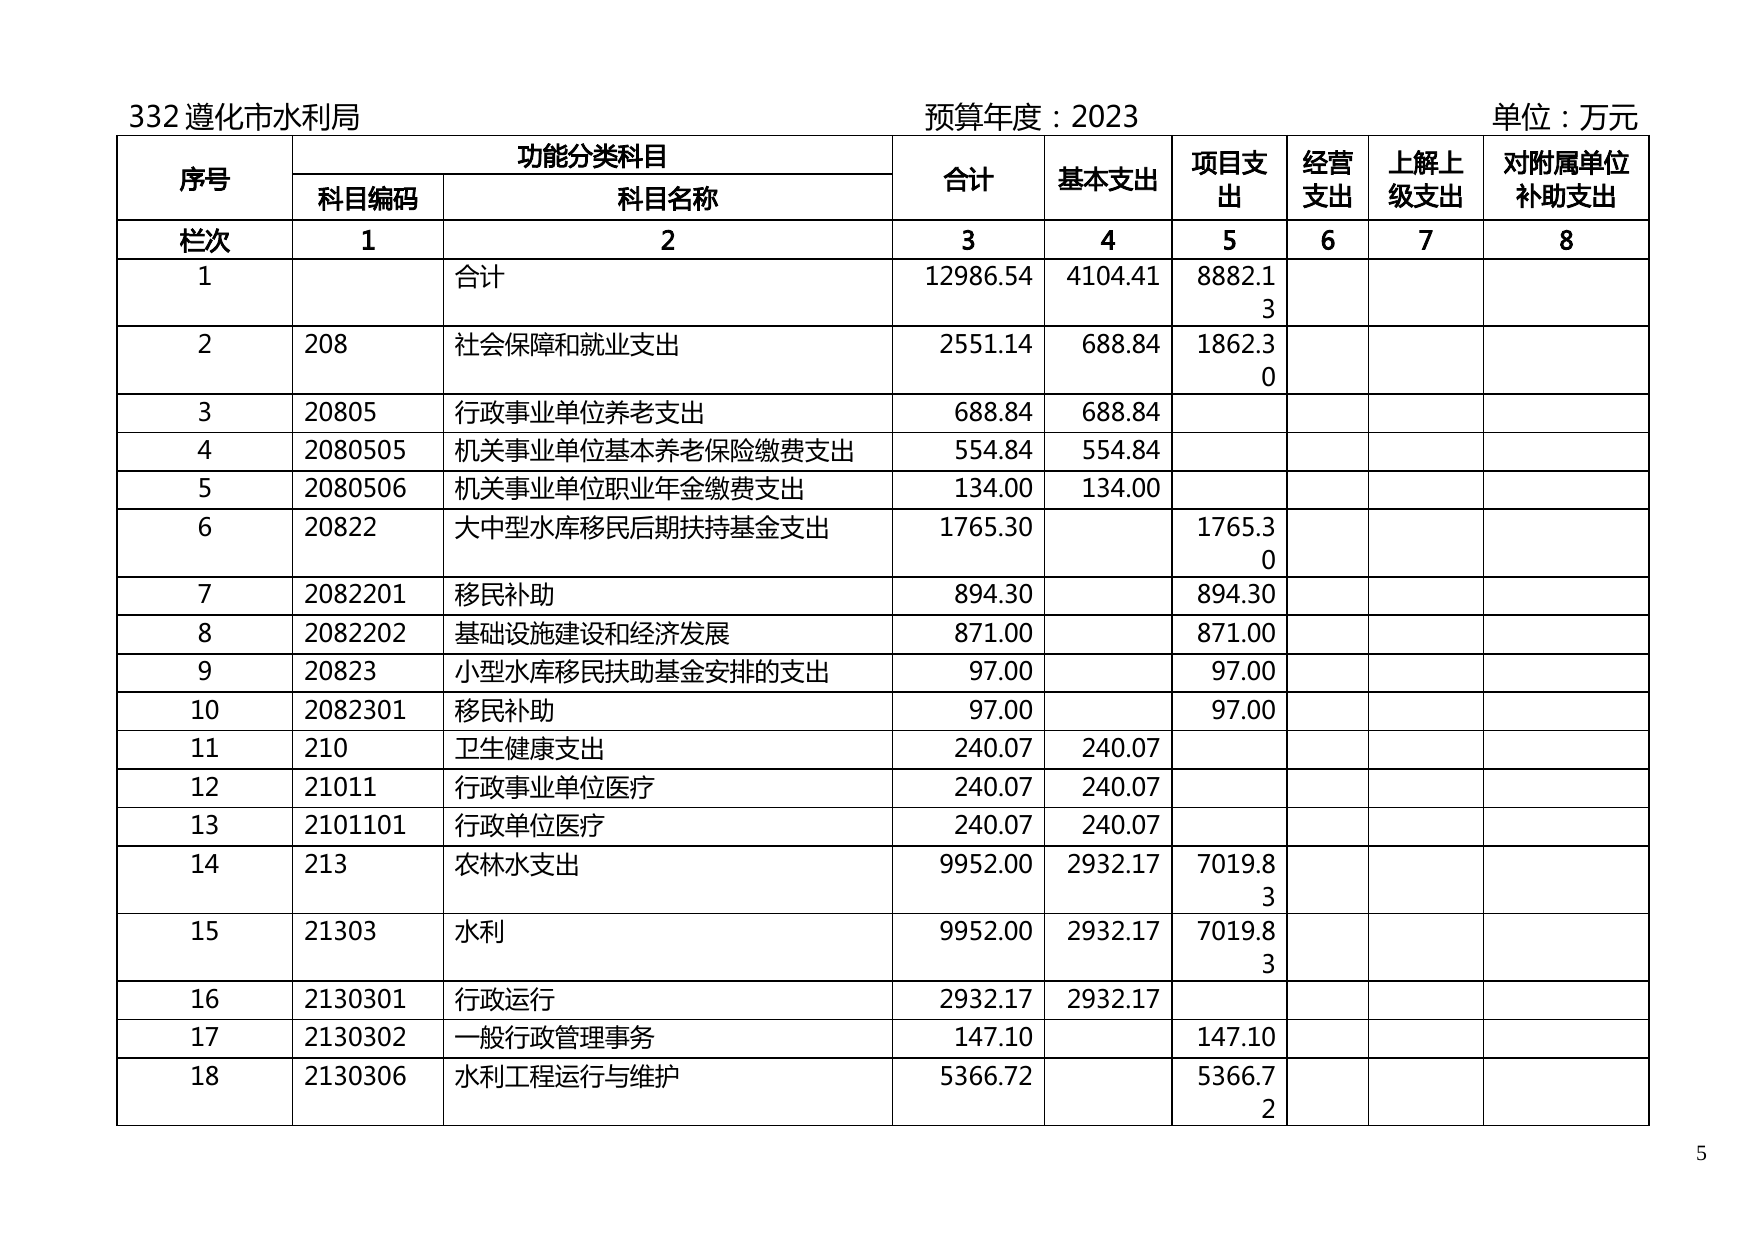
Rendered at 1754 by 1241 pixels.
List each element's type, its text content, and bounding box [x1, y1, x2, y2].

table_cell 240.07 [1045, 731, 1171, 768]
table_cell [1484, 655, 1648, 691]
table_cell [1369, 472, 1483, 508]
table_header 预算年度：2023 [893, 96, 1171, 135]
table_cell 688.84 [1045, 327, 1171, 393]
table_cell 5 [1173, 221, 1286, 258]
table_cell 2551.14 [893, 327, 1044, 393]
table_cell [1288, 655, 1368, 691]
table_cell [1369, 260, 1483, 325]
table_cell [1288, 1059, 1368, 1125]
table_cell [1288, 693, 1368, 730]
table_cell [1484, 510, 1648, 576]
table_cell 卫生健康支出 [444, 731, 892, 768]
table_cell 4104.41 [1045, 260, 1171, 325]
table_cell 12 [118, 770, 292, 807]
table_cell 功能分类科目 [293, 136, 892, 173]
table_cell [1045, 1059, 1171, 1125]
table_cell [1369, 982, 1483, 1019]
table_cell 871.00 [1173, 616, 1286, 653]
table_cell [1045, 510, 1171, 576]
table_cell 97.00 [893, 693, 1044, 730]
table_cell [1369, 433, 1483, 470]
table_cell [1173, 808, 1286, 845]
table_cell 134.00 [893, 472, 1044, 508]
table_cell 2932.17 [893, 982, 1044, 1019]
table_cell 16 [118, 982, 292, 1019]
table_cell 序号 [118, 136, 292, 219]
table_cell 11 [118, 731, 292, 768]
table_cell 行政运行 [444, 982, 892, 1019]
table_cell 134.00 [1045, 472, 1171, 508]
table_cell 20822 [293, 510, 443, 576]
table_cell 20805 [293, 395, 443, 431]
table_cell 6 [118, 510, 292, 576]
table_cell 97.00 [1173, 693, 1286, 730]
table_cell 5366.72 [893, 1059, 1044, 1125]
table_cell [1484, 327, 1648, 393]
table_cell [1173, 395, 1286, 431]
table_cell 14 [118, 847, 292, 913]
table_cell 2082201 [293, 578, 443, 614]
table_cell 2932.17 [1045, 847, 1171, 913]
table_cell [1484, 578, 1648, 614]
table_cell 871.00 [893, 616, 1044, 653]
table_cell 对附属单位补助支出 [1484, 136, 1648, 219]
table_cell [1369, 395, 1483, 431]
table_cell 2130302 [293, 1020, 443, 1057]
table_cell 213 [293, 847, 443, 913]
table_cell 688.84 [1045, 395, 1171, 431]
table_cell 15 [118, 914, 292, 980]
table_cell [1369, 770, 1483, 807]
table_cell 17 [118, 1020, 292, 1057]
table_cell [1288, 433, 1368, 470]
table_cell [1288, 616, 1368, 653]
table_cell [1484, 1020, 1648, 1057]
table_cell 2932.17 [1045, 982, 1171, 1019]
table_header 332遵化市水利局 [118, 96, 892, 135]
table_cell 9952.00 [893, 847, 1044, 913]
table_cell 3 [893, 221, 1044, 258]
table_cell 1765.30 [893, 510, 1044, 576]
table_cell 147.10 [1173, 1020, 1286, 1057]
table_cell 8 [1484, 221, 1648, 258]
table_cell 上解上级支出 [1369, 136, 1483, 219]
table_cell [1484, 808, 1648, 845]
table_cell 240.07 [1045, 770, 1171, 807]
table_cell 大中型水库移民后期扶持基金支出 [444, 510, 892, 576]
table_cell 合计 [444, 260, 892, 325]
table_cell [1369, 510, 1483, 576]
table_cell [1369, 1020, 1483, 1057]
table_cell 合计 [893, 136, 1044, 219]
table_cell 栏次 [118, 221, 292, 258]
table_cell [1369, 731, 1483, 768]
table_cell [1045, 578, 1171, 614]
table_cell 1 [118, 260, 292, 325]
table_cell [1288, 731, 1368, 768]
table_cell 科目编码 [293, 175, 443, 219]
table_cell 7 [1369, 221, 1483, 258]
table_cell 2080506 [293, 472, 443, 508]
table_cell 2 [444, 221, 892, 258]
table_cell 1 [293, 221, 443, 258]
table_cell [1484, 260, 1648, 325]
table_cell [1173, 731, 1286, 768]
table_cell [1288, 327, 1368, 393]
table_cell 4 [118, 433, 292, 470]
table_cell 21011 [293, 770, 443, 807]
table_cell 移民补助 [444, 693, 892, 730]
table_cell 基础设施建设和经济发展 [444, 616, 892, 653]
table_cell [1369, 578, 1483, 614]
table_cell 1765.30 [1173, 510, 1286, 576]
table_cell 7 [118, 578, 292, 614]
table_cell [1045, 1020, 1171, 1057]
table_cell [1484, 395, 1648, 431]
table_cell 9 [118, 655, 292, 691]
table_cell 5366.72 [1173, 1059, 1286, 1125]
table_cell [1288, 847, 1368, 913]
table_cell 208 [293, 327, 443, 393]
table_cell [1045, 655, 1171, 691]
table_cell 3 [118, 395, 292, 431]
table_cell 2 [118, 327, 292, 393]
table_cell [1484, 731, 1648, 768]
table_cell [1369, 847, 1483, 913]
table_cell [1369, 327, 1483, 393]
table_cell [1288, 914, 1368, 980]
table_cell [1369, 808, 1483, 845]
table_cell 240.07 [893, 770, 1044, 807]
table_cell 894.30 [893, 578, 1044, 614]
table_cell 894.30 [1173, 578, 1286, 614]
table_cell 移民补助 [444, 578, 892, 614]
table_cell 2082301 [293, 693, 443, 730]
table_cell 水利工程运行与维护 [444, 1059, 892, 1125]
table_cell [1369, 1059, 1483, 1125]
table_cell 8882.13 [1173, 260, 1286, 325]
table_cell 97.00 [893, 655, 1044, 691]
table_cell 5 [118, 472, 292, 508]
table_cell 6 [1288, 221, 1368, 258]
table_cell [1484, 433, 1648, 470]
table_cell [1484, 847, 1648, 913]
table_cell [1288, 770, 1368, 807]
table_cell [1369, 914, 1483, 980]
table_cell [1288, 578, 1368, 614]
table_cell [1484, 770, 1648, 807]
table_cell [1288, 472, 1368, 508]
table_cell [1484, 472, 1648, 508]
table_cell [1369, 655, 1483, 691]
table_cell 9952.00 [893, 914, 1044, 980]
table_cell [1484, 914, 1648, 980]
table_cell 240.07 [893, 808, 1044, 845]
table_cell [1173, 433, 1286, 470]
table_cell 688.84 [893, 395, 1044, 431]
table_cell 2130306 [293, 1059, 443, 1125]
table_cell 7019.83 [1173, 847, 1286, 913]
table_cell 10 [118, 693, 292, 730]
table_cell 240.07 [1045, 808, 1171, 845]
table_cell 水利 [444, 914, 892, 980]
table_cell 210 [293, 731, 443, 768]
table_cell 项目支出 [1173, 136, 1286, 219]
table_cell 行政事业单位医疗 [444, 770, 892, 807]
table_cell 农林水支出 [444, 847, 892, 913]
table_cell [1173, 472, 1286, 508]
table_cell [1484, 693, 1648, 730]
table_cell [1288, 1020, 1368, 1057]
table_cell [1369, 616, 1483, 653]
table_cell 12986.54 [893, 260, 1044, 325]
table_cell 机关事业单位职业年金缴费支出 [444, 472, 892, 508]
table_cell 147.10 [893, 1020, 1044, 1057]
table_cell 小型水库移民扶助基金安排的支出 [444, 655, 892, 691]
table_cell 行政事业单位养老支出 [444, 395, 892, 431]
table_cell 240.07 [893, 731, 1044, 768]
table_cell 554.84 [893, 433, 1044, 470]
table_cell 97.00 [1173, 655, 1286, 691]
table_cell 经营支出 [1288, 136, 1368, 219]
table_cell [1484, 1059, 1648, 1125]
table_cell [1288, 260, 1368, 325]
table_cell 13 [118, 808, 292, 845]
table_cell 2082202 [293, 616, 443, 653]
table_cell 18 [118, 1059, 292, 1125]
table_cell 机关事业单位基本养老保险缴费支出 [444, 433, 892, 470]
table_cell [1369, 693, 1483, 730]
table_cell 8 [118, 616, 292, 653]
table_cell 2080505 [293, 433, 443, 470]
table_cell 基本支出 [1045, 136, 1171, 219]
table_cell 2932.17 [1045, 914, 1171, 980]
table_cell [1045, 616, 1171, 653]
table_cell 7019.83 [1173, 914, 1286, 980]
table_cell [1288, 510, 1368, 576]
table_cell 社会保障和就业支出 [444, 327, 892, 393]
table_header 单位：万元 [1173, 96, 1648, 135]
table_cell 2101101 [293, 808, 443, 845]
table_cell 2130301 [293, 982, 443, 1019]
table_cell 科目名称 [444, 175, 892, 219]
table_cell 21303 [293, 914, 443, 980]
table_cell [1173, 770, 1286, 807]
table_cell [1288, 982, 1368, 1019]
table_cell 4 [1045, 221, 1171, 258]
table_cell [1288, 395, 1368, 431]
table_cell 20823 [293, 655, 443, 691]
table_cell 一般行政管理事务 [444, 1020, 892, 1057]
table_cell 行政单位医疗 [444, 808, 892, 845]
table_cell 1862.30 [1173, 327, 1286, 393]
table_cell [293, 260, 443, 325]
table_cell [1173, 982, 1286, 1019]
table_cell [1045, 693, 1171, 730]
table_cell 554.84 [1045, 433, 1171, 470]
table_cell [1484, 616, 1648, 653]
table_cell [1484, 982, 1648, 1019]
table_cell [1288, 808, 1368, 845]
